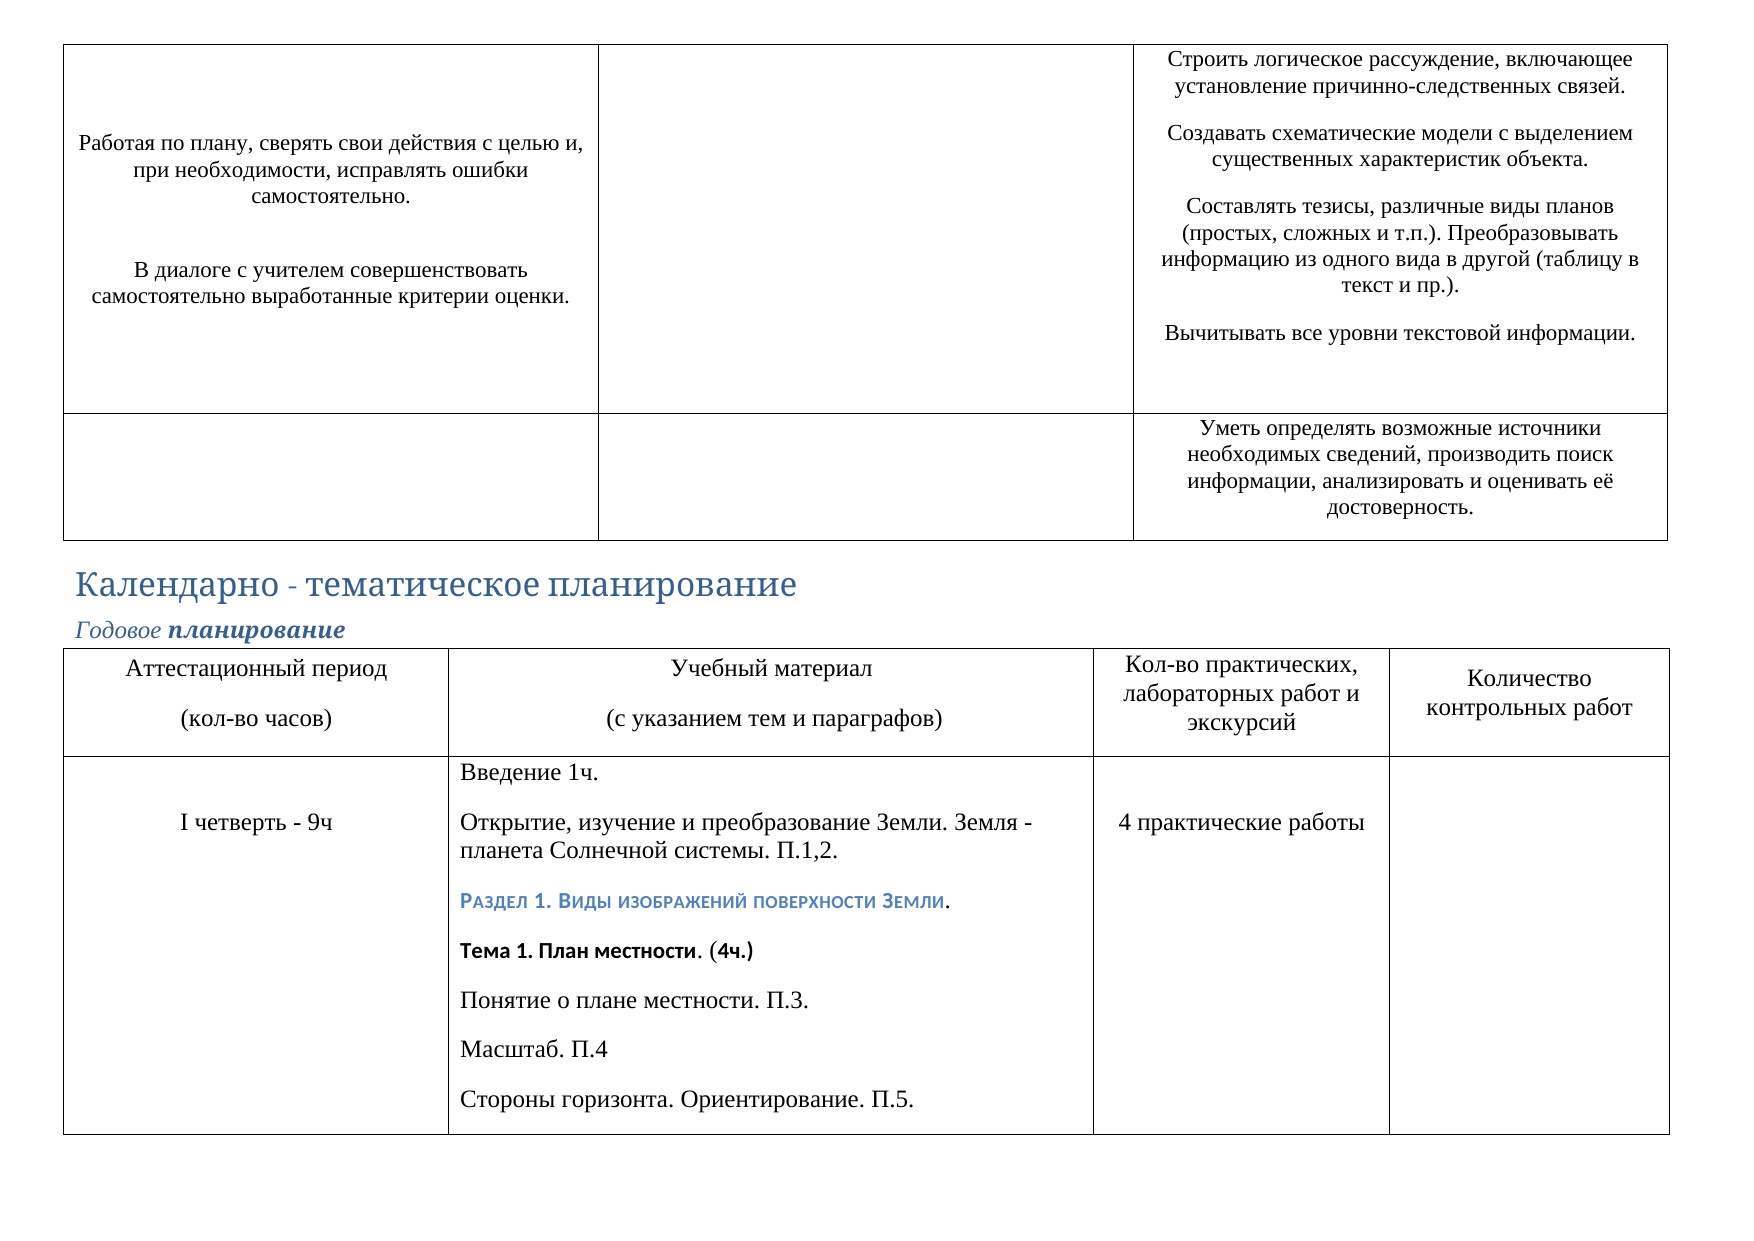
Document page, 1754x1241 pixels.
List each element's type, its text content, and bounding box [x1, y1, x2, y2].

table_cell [1134, 45, 1667, 413]
table_header Кол-во практических, лабораторных работ и экскурсий [1094, 649, 1389, 756]
table_header Аттестационный период (кол-во часов) [64, 649, 448, 756]
table_header Учебный материал (с указанием тем и параграфов) [449, 649, 1093, 756]
table_header Количество контрольных работ [1390, 649, 1669, 756]
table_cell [64, 45, 598, 413]
table_cell I четверть - 9ч [64, 757, 448, 1134]
subtitle Годовое планирование [75, 615, 1679, 644]
table_cell [599, 414, 1133, 540]
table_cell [599, 45, 1133, 413]
table_cell [1390, 757, 1669, 1134]
table_cell Уметь определять возможные источники необходимых сведений, производить поиск информации, анализировать и оценивать её достоверность. [1134, 414, 1667, 540]
table_cell [64, 414, 598, 540]
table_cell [1094, 757, 1389, 1134]
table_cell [449, 757, 1093, 1134]
subtitle Календарно - тематическое планирование [75, 566, 1679, 605]
